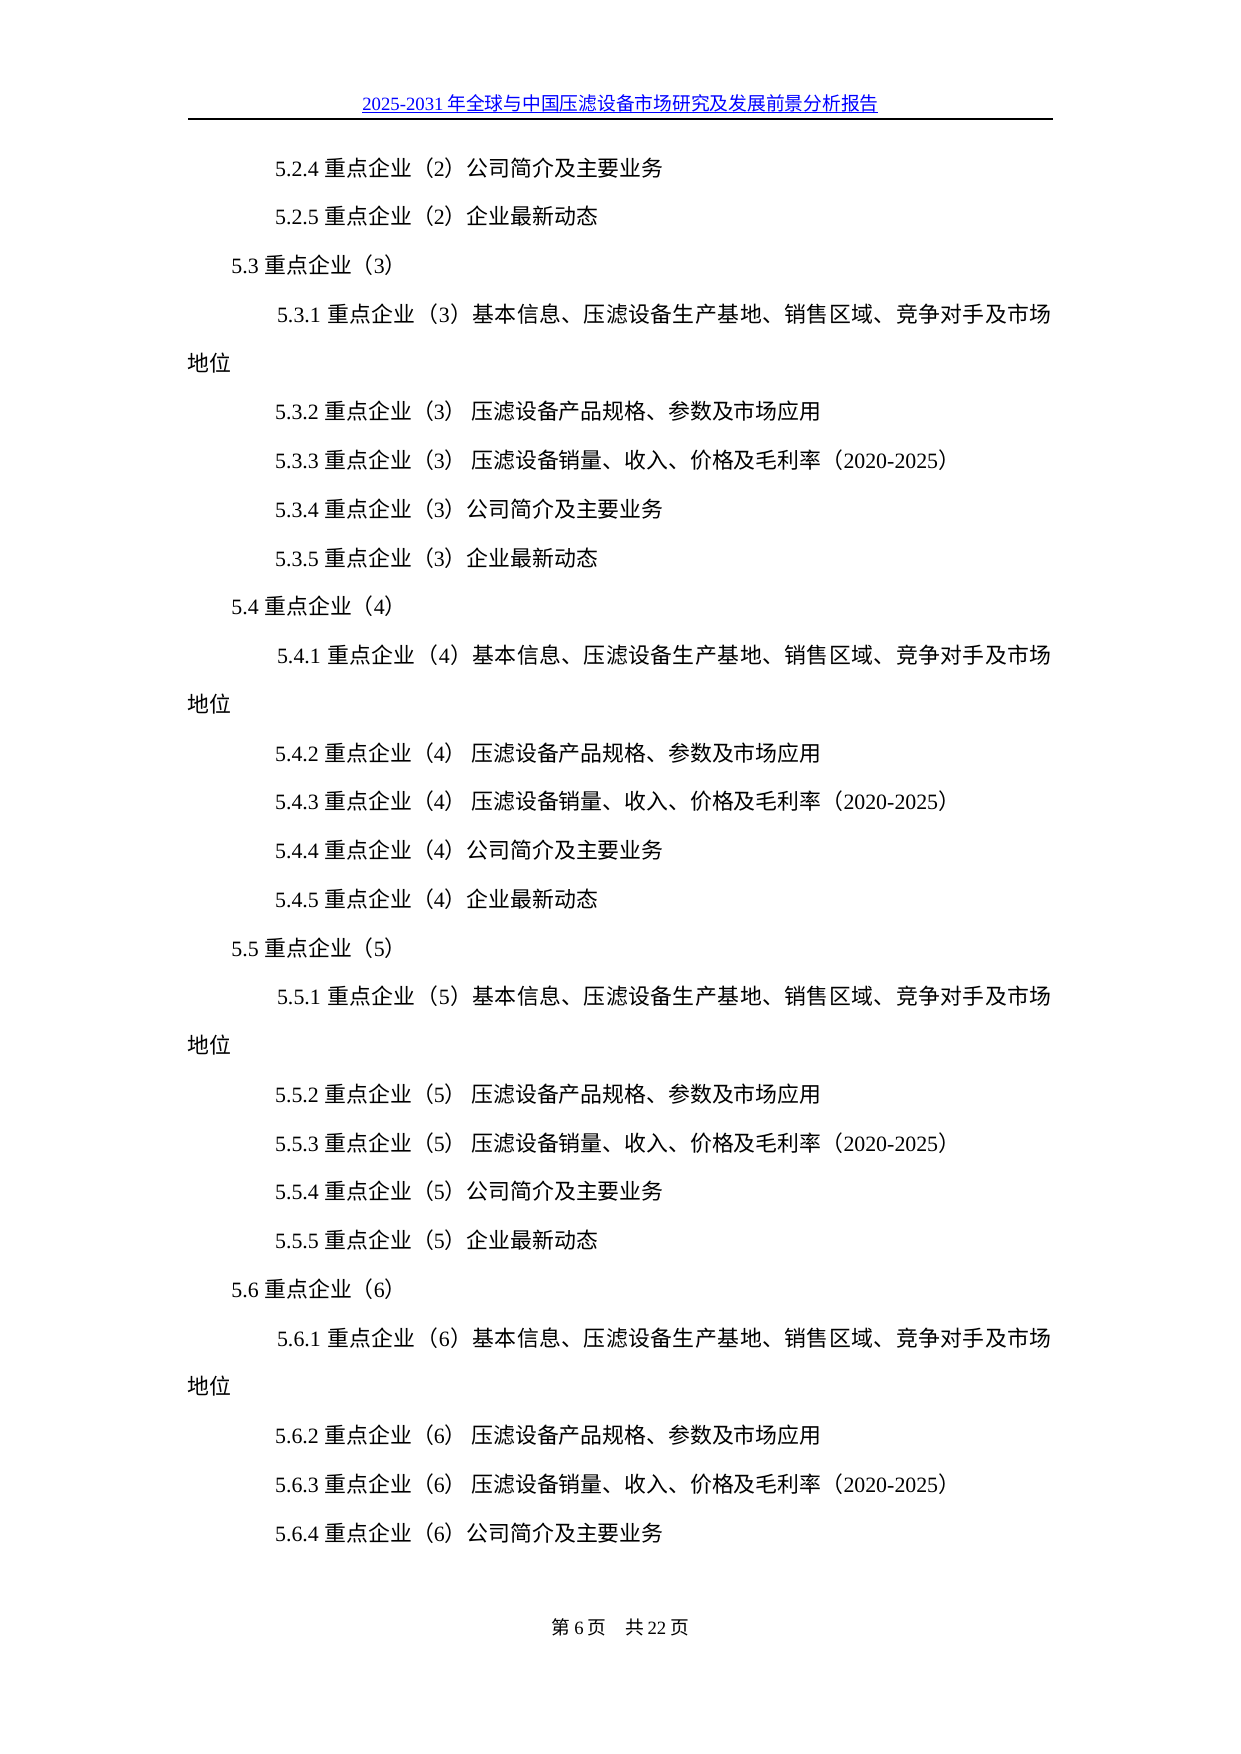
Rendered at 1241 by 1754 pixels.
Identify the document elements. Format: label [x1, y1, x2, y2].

text [187, 150, 1053, 1548]
